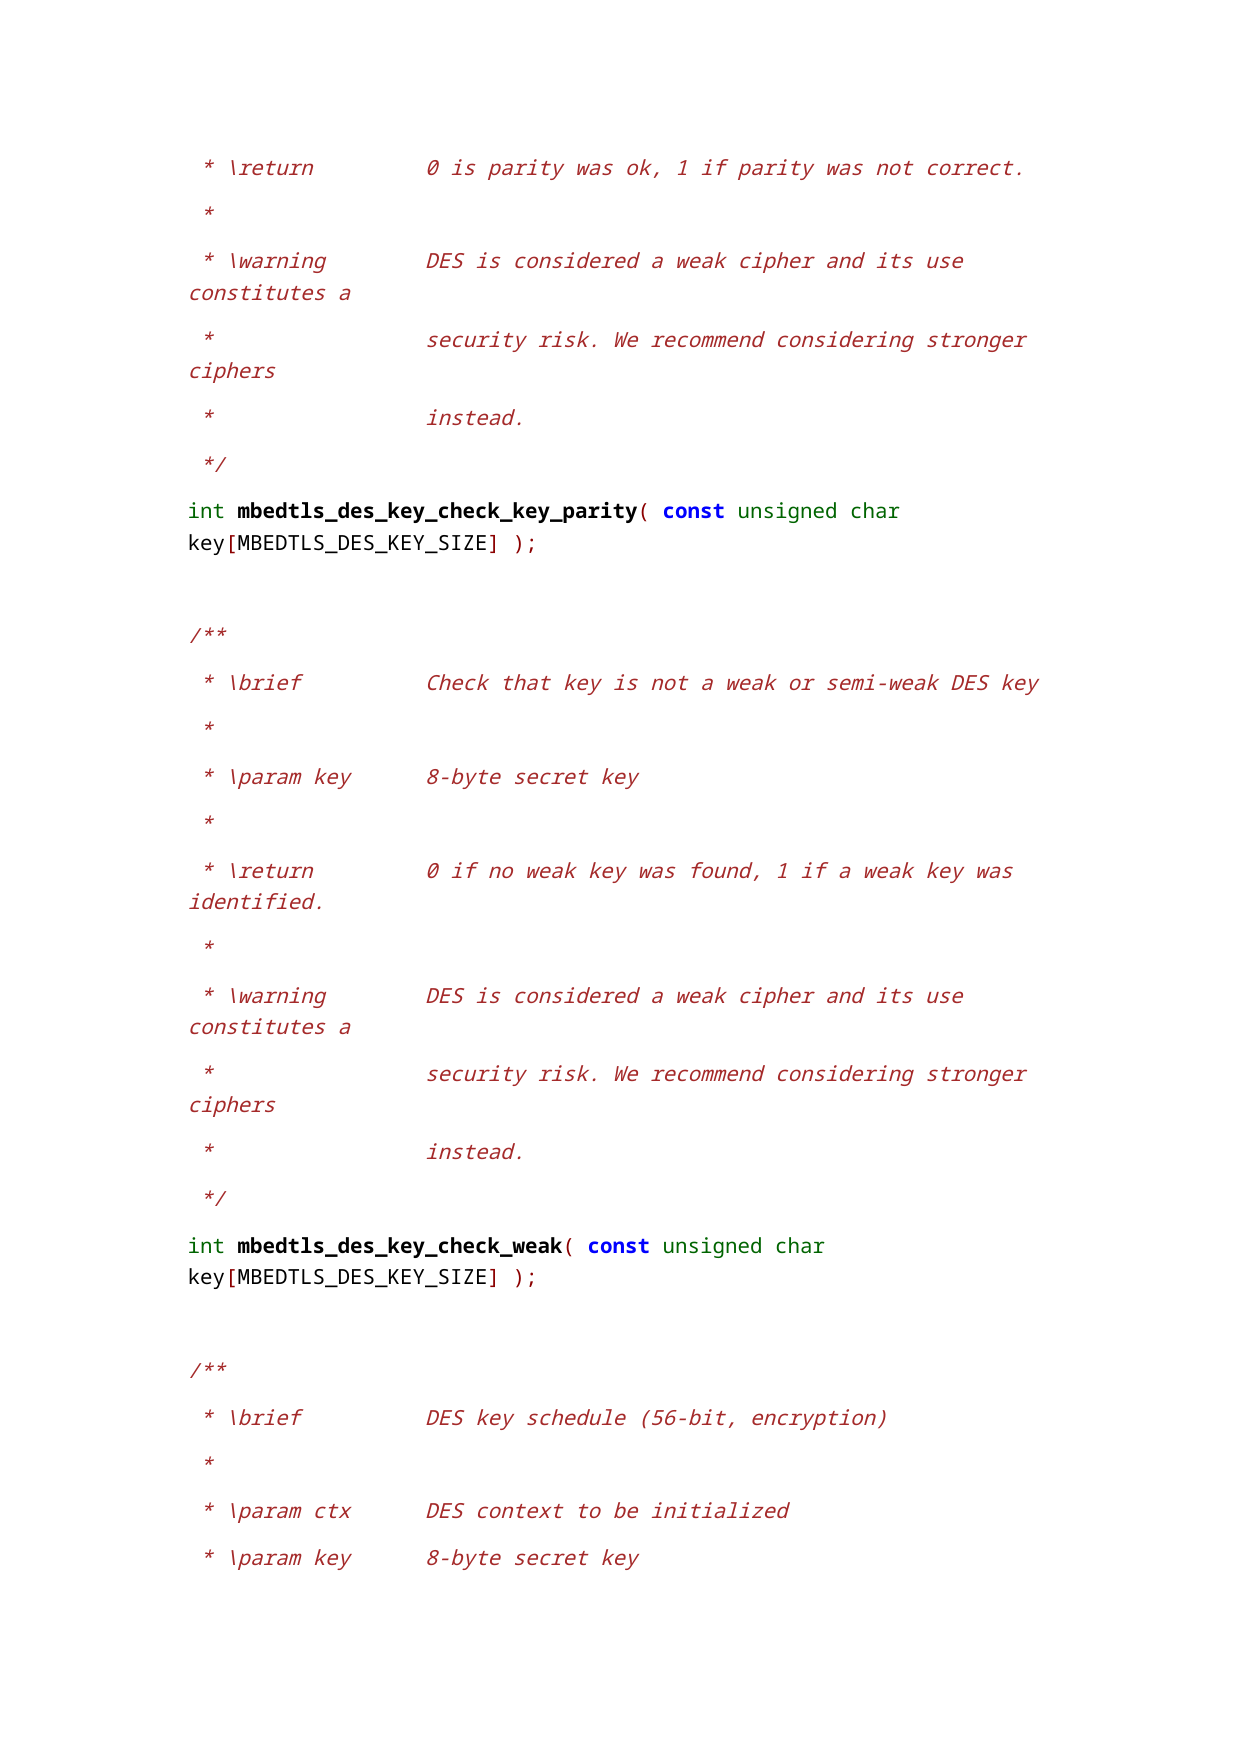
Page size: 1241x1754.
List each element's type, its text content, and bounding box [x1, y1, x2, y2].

text * security risk. We recommend considering stronger ciphers [187, 322, 1053, 384]
text * [187, 712, 1053, 744]
text * instead. [187, 400, 1053, 431]
text * \warning DES is considered a weak cipher and its use constitutes a [187, 244, 1053, 306]
text * \brief DES key schedule (56-bit, encryption) [187, 1400, 1053, 1431]
text /** [187, 619, 1053, 650]
text * security risk. We recommend considering stronger ciphers [187, 1056, 1053, 1119]
text * [187, 931, 1053, 962]
text * [187, 1447, 1053, 1478]
text * [187, 806, 1053, 837]
text * instead. [187, 1134, 1053, 1166]
text * \warning DES is considered a weak cipher and its use constitutes a [187, 978, 1053, 1041]
text * \return 0 is parity was ok, 1 if parity was not correct. [187, 150, 1053, 181]
text * \param key 8-byte secret key [187, 1541, 1053, 1572]
text * \brief Check that key is not a weak or semi-weak DES key [187, 666, 1053, 697]
text int mbedtls_des_key_check_key_parity( const unsigned char key[MBEDTLS_DES_KEY_SIZE] ); [187, 494, 1053, 556]
text * [187, 197, 1053, 228]
text * \return 0 if no weak key was found, 1 if a weak key was identified. [187, 853, 1053, 916]
text * \param ctx DES context to be initialized [187, 1494, 1053, 1525]
text /** [187, 1353, 1053, 1384]
text */ [187, 1181, 1053, 1212]
text int mbedtls_des_key_check_weak( const unsigned char key[MBEDTLS_DES_KEY_SIZE] ); [187, 1228, 1053, 1291]
text */ [187, 447, 1053, 478]
text * \param key 8-byte secret key [187, 759, 1053, 791]
